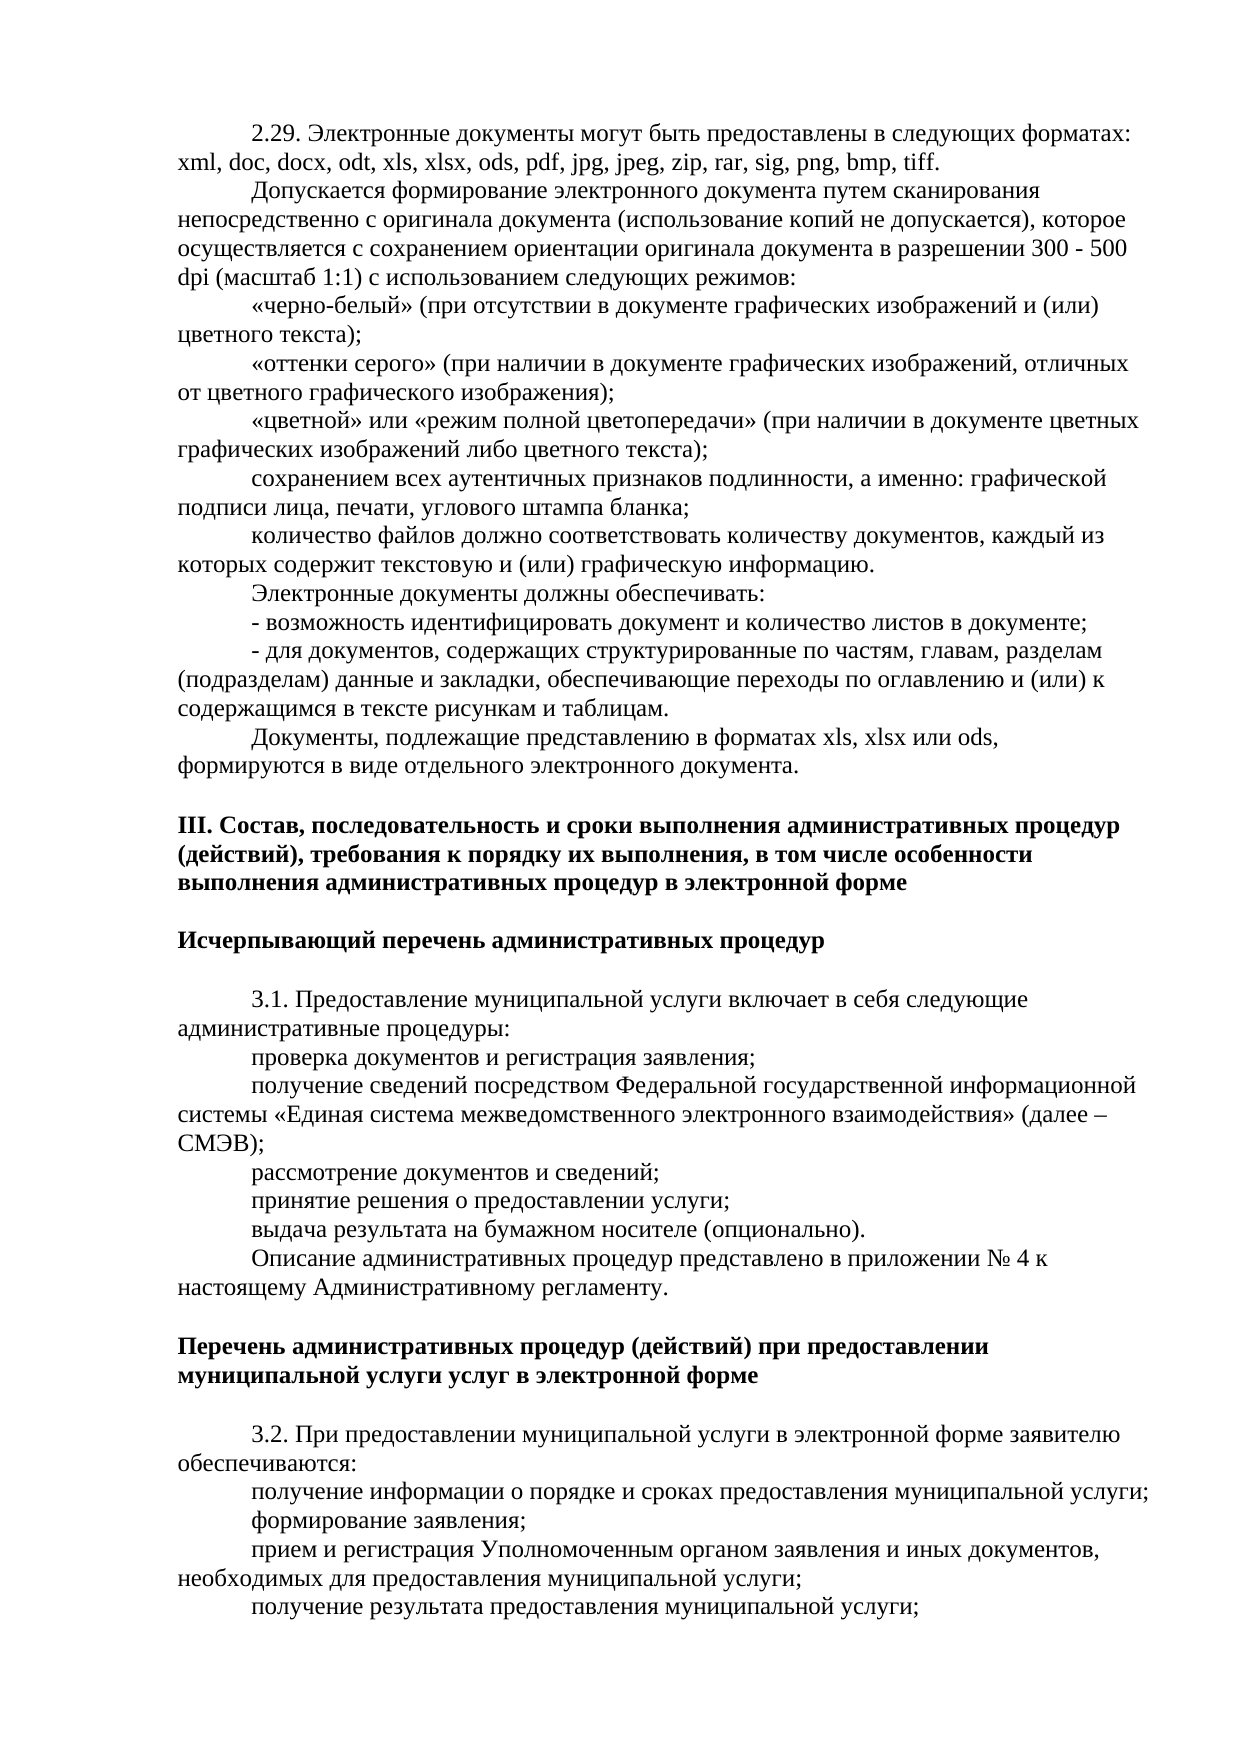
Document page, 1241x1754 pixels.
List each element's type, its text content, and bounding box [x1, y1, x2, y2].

text получение информации о порядке и сроках предоставления муниципальной услуги; [177, 1476, 1152, 1505]
text количество файлов должно соответствовать количеству документов, каждый из которых содержит текстовую и (или) графическую информацию. [177, 521, 1152, 578]
text 3.2. При предоставлении муниципальной услуги в электронной форме заявителю обеспечиваются: [177, 1419, 1152, 1476]
text 3.1. Предоставление муниципальной услуги включает в себя следующие административные процедуры: [177, 984, 1152, 1042]
text рассмотрение документов и сведений; [177, 1157, 1152, 1185]
text «цветной» или «режим полной цветопередачи» (при наличии в документе цветных графических изображений либо цветного текста); [177, 406, 1152, 463]
text Перечень административных процедур (действий) при предоставлении муниципальной услуги услуг в электронной форме [177, 1331, 1152, 1388]
text проверка документов и регистрация заявления; [177, 1042, 1152, 1070]
text сохранением всех аутентичных признаков подлинности, а именно: графической подписи лица, печати, углового штампа бланка; [177, 463, 1152, 521]
text - для документов, содержащих структурированные по частям, главам, разделам (подразделам) данные и закладки, обеспечивающие переходы по оглавлению и (или) к содержащимся в тексте рисункам и таблицам. [177, 636, 1152, 722]
text Допускается формирование электронного документа путем сканирования непосредственно с оригинала документа (использование копий не допускается), которое осуществляется с сохранением ориентации оригинала документа в разрешении 300 - 500 dpi (масштаб 1:1) с использованием следующих режимов: [177, 176, 1152, 291]
text получение результата предоставления муниципальной услуги; [177, 1591, 1152, 1620]
text принятие решения о предоставлении услуги; [177, 1185, 1152, 1214]
text III. Состав, последовательность и сроки выполнения административных процедур (действий), требования к порядку их выполнения, в том числе особенности выполнения административных процедур в электронной форме [177, 810, 1152, 896]
text Электронные документы должны обеспечивать: [177, 578, 1152, 607]
text - возможность идентифицировать документ и количество листов в документе; [177, 607, 1152, 636]
text получение сведений посредством Федеральной государственной информационной системы «Единая система межведомственного электронного взаимодействия» (далее – СМЭВ); [177, 1070, 1152, 1157]
text Описание административных процедур представлено в приложении № 4 к настоящему Административному регламенту. [177, 1243, 1152, 1300]
text Документы, подлежащие представлению в форматах xls, xlsx или ods, формируются в виде отдельного электронного документа. [177, 722, 1152, 779]
text 2.29. Электронные документы могут быть предоставлены в следующих форматах: xml, doc, docx, odt, xls, xlsx, ods, pdf, jpg, jpeg, zip, rar, sig, png, bmp, tiff. [177, 118, 1152, 176]
text «оттенки серого» (при наличии в документе графических изображений, отличных от цветного графического изображения); [177, 348, 1152, 406]
text формирование заявления; [177, 1505, 1152, 1534]
text Исчерпывающий перечень административных процедур [177, 925, 1152, 954]
text прием и регистрация Уполномоченным органом заявления и иных документов, необходимых для предоставления муниципальной услуги; [177, 1534, 1152, 1591]
text «черно-белый» (при отсутствии в документе графических изображений и (или) цветного текста); [177, 291, 1152, 348]
text выдача результата на бумажном носителе (опционально). [177, 1214, 1152, 1243]
